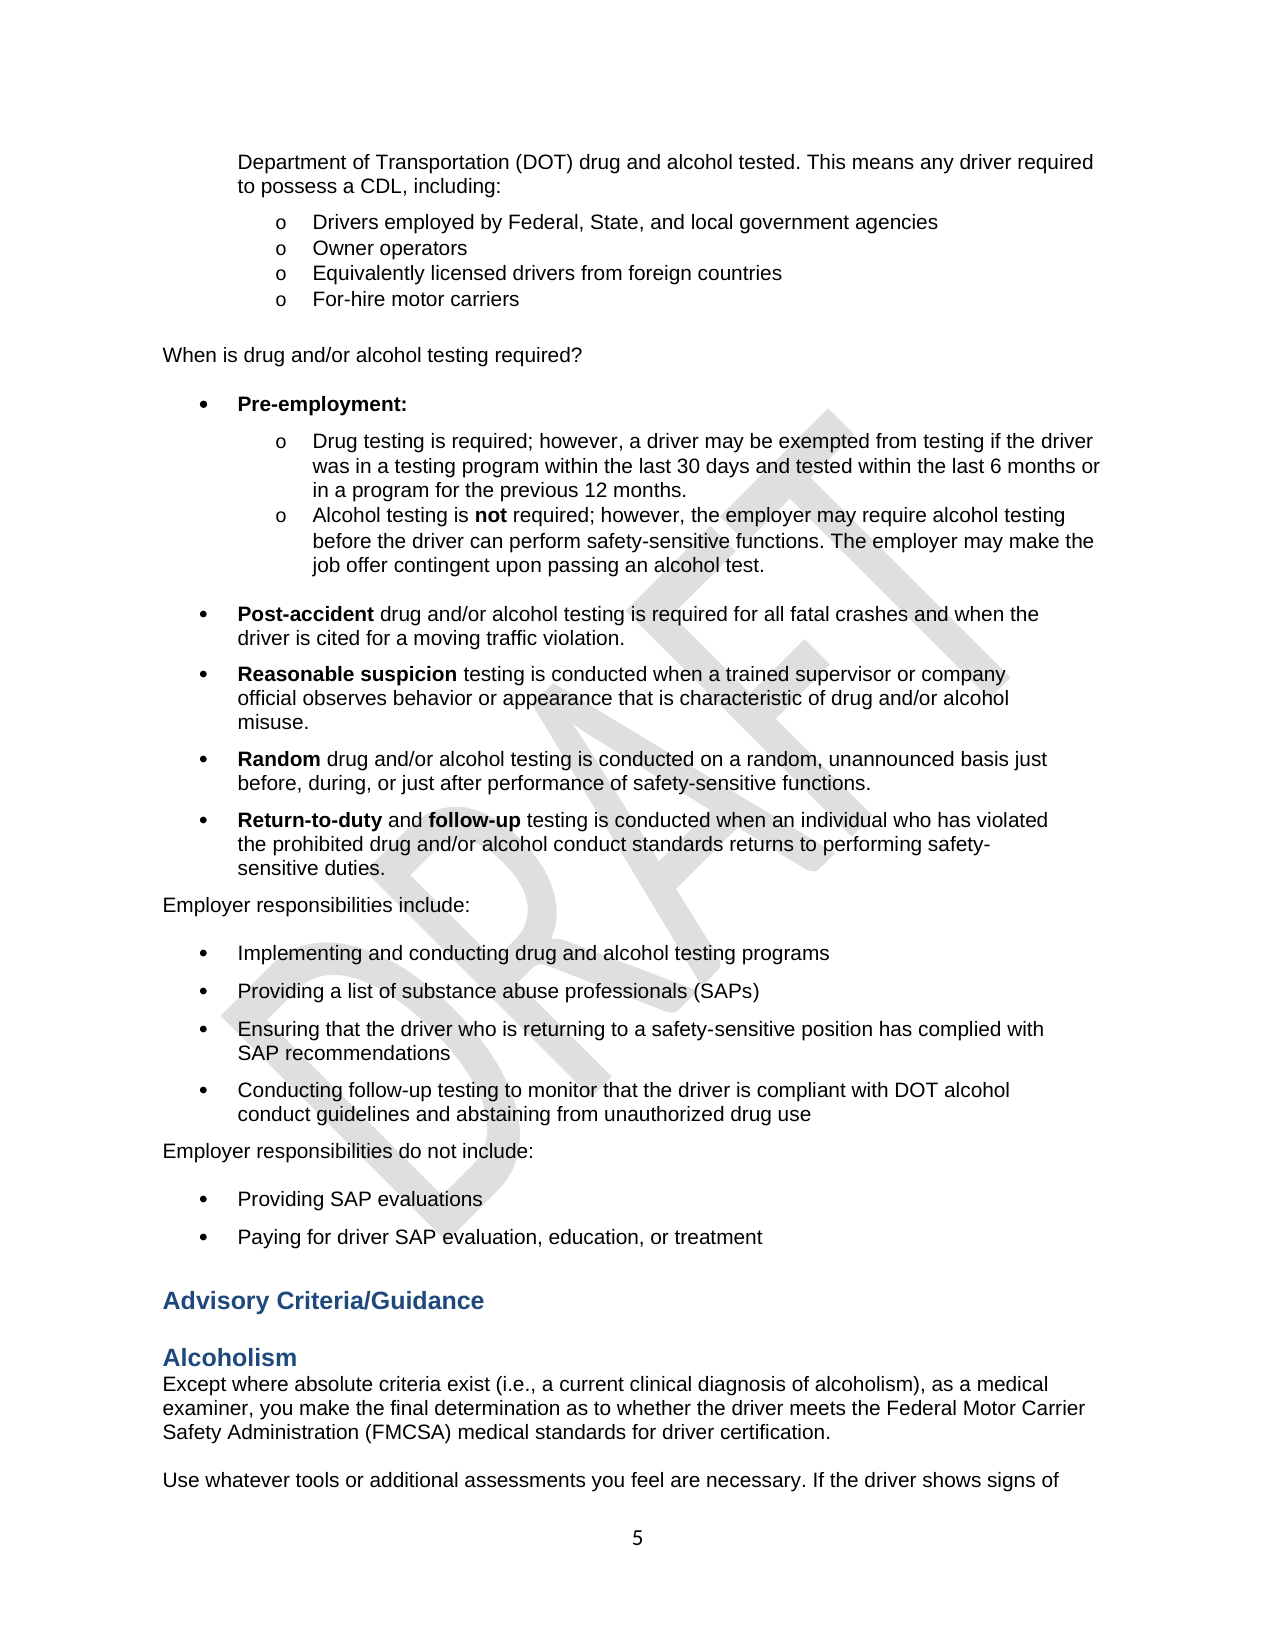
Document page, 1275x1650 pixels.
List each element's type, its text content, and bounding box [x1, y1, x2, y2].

list For-hire motor carriers [275, 287, 1125, 312]
text Except where absolute criteria exist (i.e., a current clinical diagnosis of alcoholism), as a medical examiner, you make the final determination as to whether the driver meets the Federal Motor Carrier Safety Administration (FMCSA) medical standards for driver certification. [162, 1372, 1099, 1444]
subtitle Advisory Criteria/Guidance [162, 1286, 1125, 1314]
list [200, 150, 1113, 198]
list Alcohol testing is not required; however, the employer may require alcohol testing before the driver can perform safety-sensitive functions. The employer may make the job offer contingent upon passing an alcohol test. [275, 503, 1099, 576]
list Providing SAP evaluations [200, 1187, 1125, 1211]
text Employer responsibilities do not include: [162, 1138, 1125, 1162]
list Return-to-duty and follow-up testing is conducted when an individual who has violated the prohibited drug and/or alcohol conduct standards returns to performing safety-sensitive duties. [200, 808, 1069, 880]
list Conducting follow-up testing to monitor that the driver is compliant with DOT alcohol conduct guidelines and abstaining from unauthorized drug use [200, 1077, 1060, 1125]
list Paying for driver SAP evaluation, education, or treatment [200, 1224, 1125, 1248]
text Employer responsibilities include: [162, 893, 1125, 917]
list Drivers employed by Federal, State, and local government agencies [275, 210, 1125, 236]
list Pre-employment: [200, 392, 1125, 416]
list Random drug and/or alcohol testing is conducted on a random, unannounced basis just before, during, or just after performance of safety-sensitive functions. [200, 747, 1088, 795]
list Post-accident drug and/or alcohol testing is required for all fatal crashes and when the driver is cited for a moving traffic violation. [200, 601, 1088, 649]
list Drug testing is required; however, a driver may be exempted from testing if the driver was in a testing program within the last 30 days and tested within the last 6 months or in a program for the previous 12 months. [275, 429, 1111, 502]
list Reasonable suspicion testing is conducted when a trained supervisor or company official observes behavior or appearance that is characteristic of drug and/or alcohol misuse. [200, 662, 1047, 734]
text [162, 1468, 1099, 1492]
list Providing a list of substance abuse professionals (SAPs) [200, 979, 1125, 1003]
list Equivalently licensed drivers from foreign countries [275, 261, 1125, 287]
list Implementing and conducting drug and alcohol testing programs [200, 941, 1125, 965]
list Owner operators [275, 236, 1125, 261]
list Ensuring that the driver who is returning to a safety-sensitive position has complied with SAP recommendations [200, 1017, 1069, 1064]
text When is drug and/or alcohol testing required? [162, 343, 1125, 367]
subtitle Alcoholism [162, 1343, 1125, 1372]
